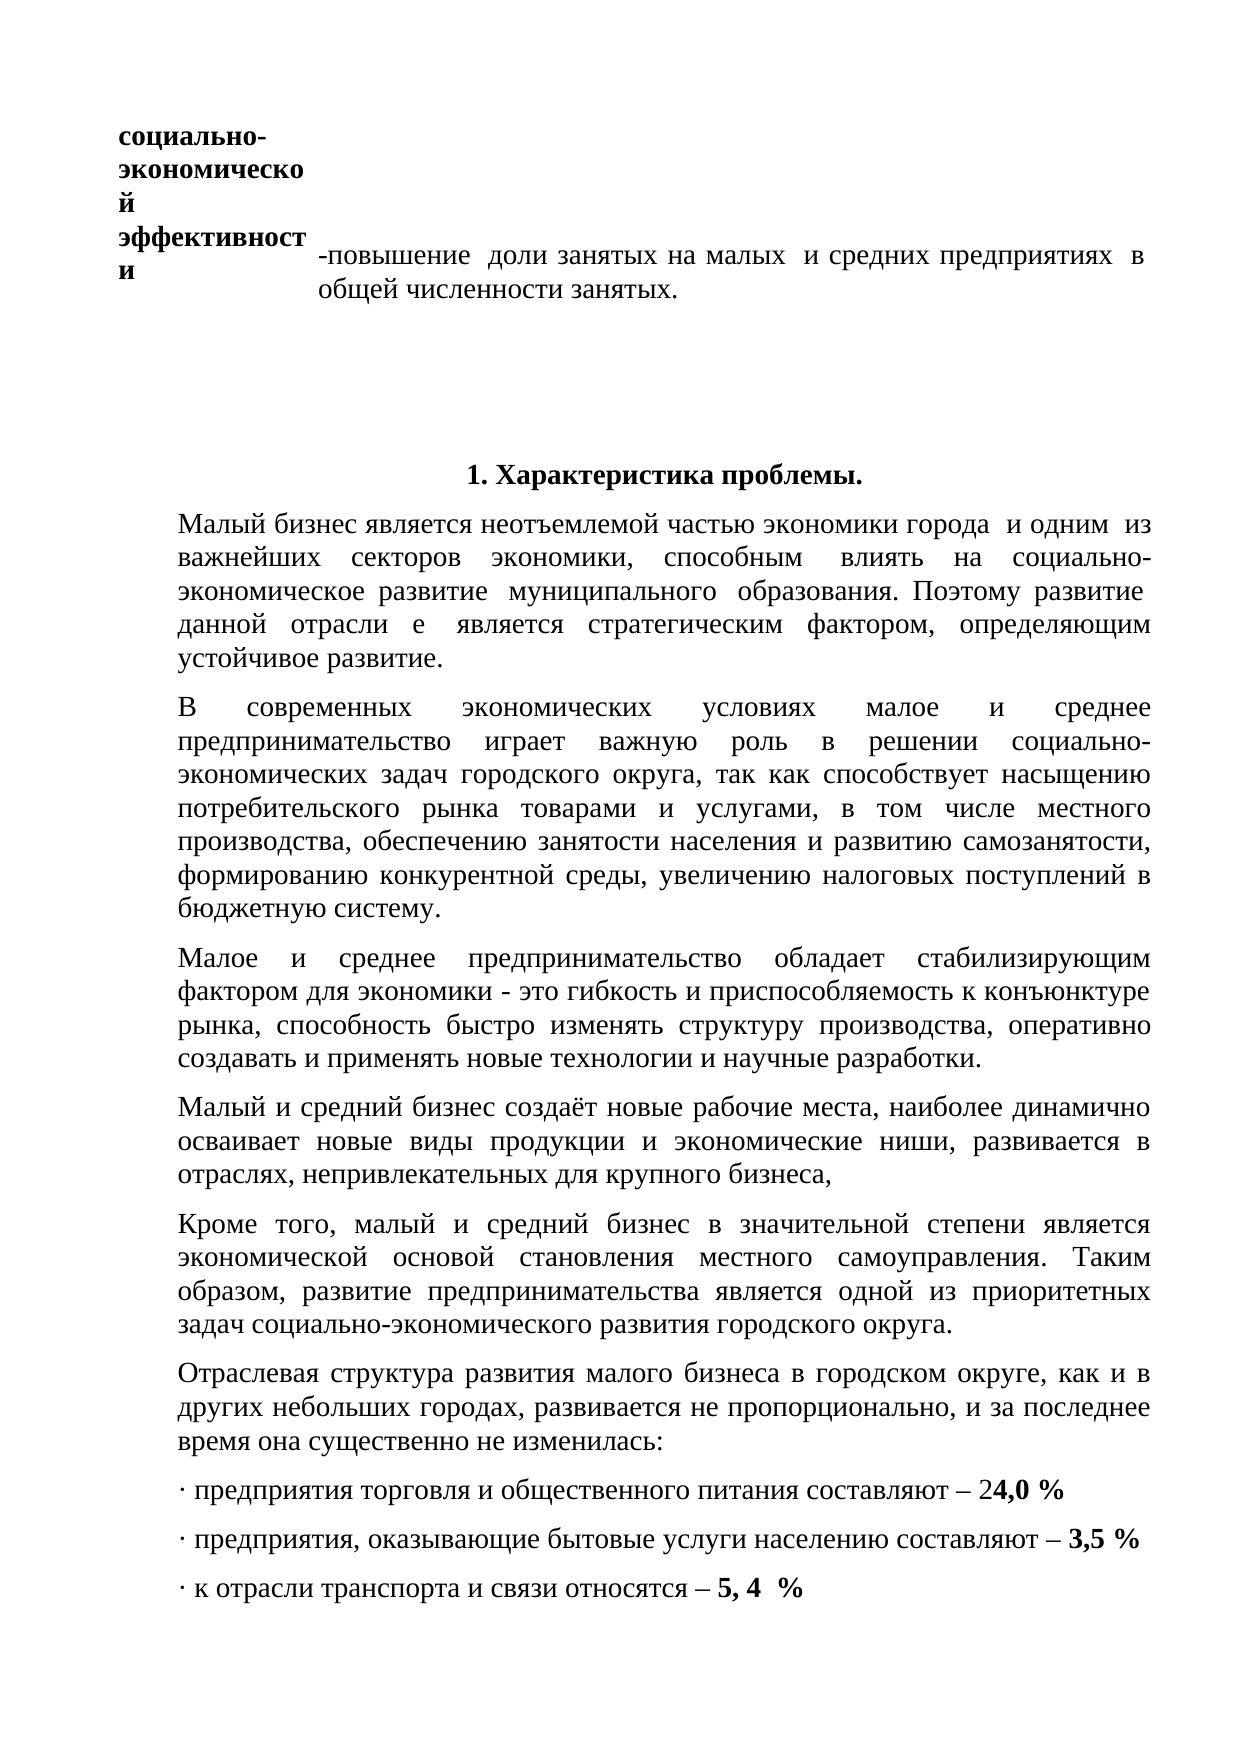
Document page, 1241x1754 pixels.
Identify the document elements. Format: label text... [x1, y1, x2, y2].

text Малый бизнес является неотъемлемой частью экономики города и одним из важнейших секторов экономики, способным влиять на социально-экономическое развитие муниципального образования. Поэтому развитие данной отрасли е является стратегическим фактором, определяющим устойчивое развитие. [177, 506, 1152, 674]
text В современных экономических условиях малое и среднее предпринимательство играет важную роль в решении социально-экономических задач городского округа, так как способствует насыщению потребительского рынка товарами и услугами, в том числе местного производства, обеспечению занятости населения и развитию самозанятости, формированию конкурентной среды, увеличению налоговых поступлений в бюджетную систему. [177, 689, 1152, 924]
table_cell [118, 118, 318, 423]
text Малое и среднее предпринимательство обладает стабилизирующим фактором для экономики - это гибкость и приспособляемость к конъюнктуре рынка, способность быстро изменять структуру производства, оперативно создавать и применять новые технологии и научные разработки. [177, 940, 1152, 1074]
text Отраслевая структура развития малого бизнеса в городском округе, как и в других небольших городах, развивается не пропорционально, и за последнее время она существенно не изменилась: [177, 1356, 1152, 1456]
text Малый и средний бизнес создаёт новые рабочие места, наиболее динамично осваивает новые виды продукции и экономические ниши, развивается в отраслях, непривлекательных для крупного бизнеса, [177, 1089, 1152, 1190]
text · к отрасли транспорта и связи относятся – 5, 4 % [177, 1570, 1152, 1604]
text · предприятия торговля и общественного питания составляют – 24,0 % [177, 1472, 1152, 1505]
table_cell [318, 118, 1152, 423]
text 1. Характеристика проблемы. [177, 423, 1152, 490]
text Кроме того, малый и средний бизнес в значительной степени является экономической основой становления местного самоуправления. Таким образом, развитие предпринимательства является одной из приоритетных задач социально-экономического развития городского округа. [177, 1206, 1152, 1340]
text · предприятия, оказывающие бытовые услуги населению составляют – 3,5 % [177, 1521, 1152, 1554]
